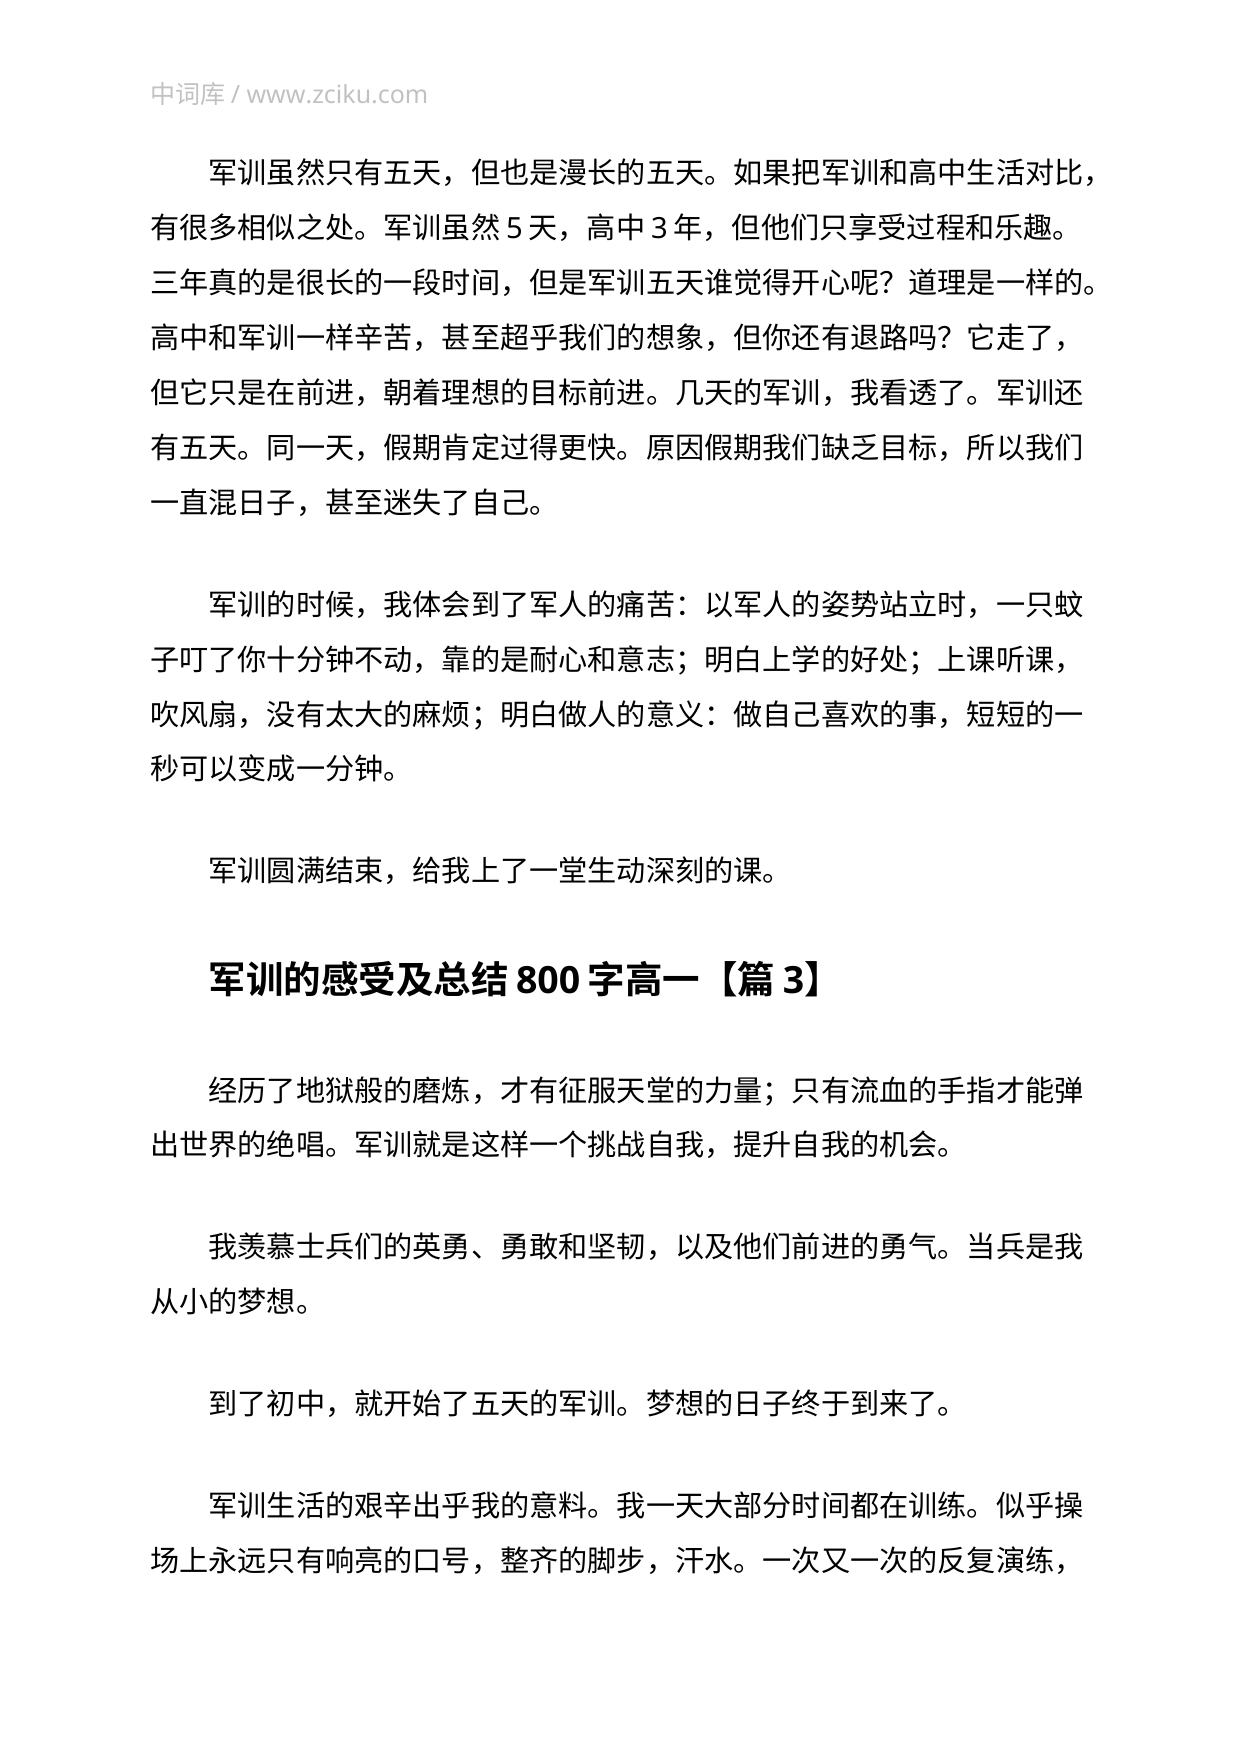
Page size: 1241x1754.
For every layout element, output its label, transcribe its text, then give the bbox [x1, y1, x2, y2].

text 经历了地狱般的磨炼，才有征服天堂的力量；只有流血的手指才能弹出世界的绝唱。军训就是这样一个挑战自我，提升自我的机会。 [150, 1067, 1090, 1164]
text 军训的时候，我体会到了军人的痛苦：以军人的姿势站立时，一只蚊子叮了你十分钟不动，靠的是耐心和意志；明白上学的好处；上课听课，吹风扇，没有太大的麻烦；明白做人的意义：做自己喜欢的事，短短的一秒可以变成一分钟。 [150, 581, 1090, 788]
text 到了初中，就开始了五天的军训。梦想的日子终于到来了。 [150, 1380, 1090, 1423]
text 军训虽然只有五天，但也是漫长的五天。如果把军训和高中生活对比，有很多相似之处。军训虽然5天，高中3年，但他们只享受过程和乐趣。三年真的是很长的一段时间，但是军训五天谁觉得开心呢？道理是一样的。高中和军训一样辛苦，甚至超乎我们的想象，但你还有退路吗？它走了，但它只是在前进，朝着理想的目标前进。几天的军训，我看透了。军训还有五天。同一天，假期肯定过得更快。原因假期我们缺乏目标，所以我们一直混日子，甚至迷失了自己。 [150, 150, 1090, 522]
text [150, 1482, 1090, 1579]
text 军训的感受及总结800字高一【篇3】 [150, 949, 1090, 1004]
text 我羡慕士兵们的英勇、勇敢和坚韧，以及他们前进的勇气。当兵是我从小的梦想。 [150, 1224, 1090, 1321]
text 军训圆满结束，给我上了一堂生动深刻的课。 [150, 848, 1090, 890]
